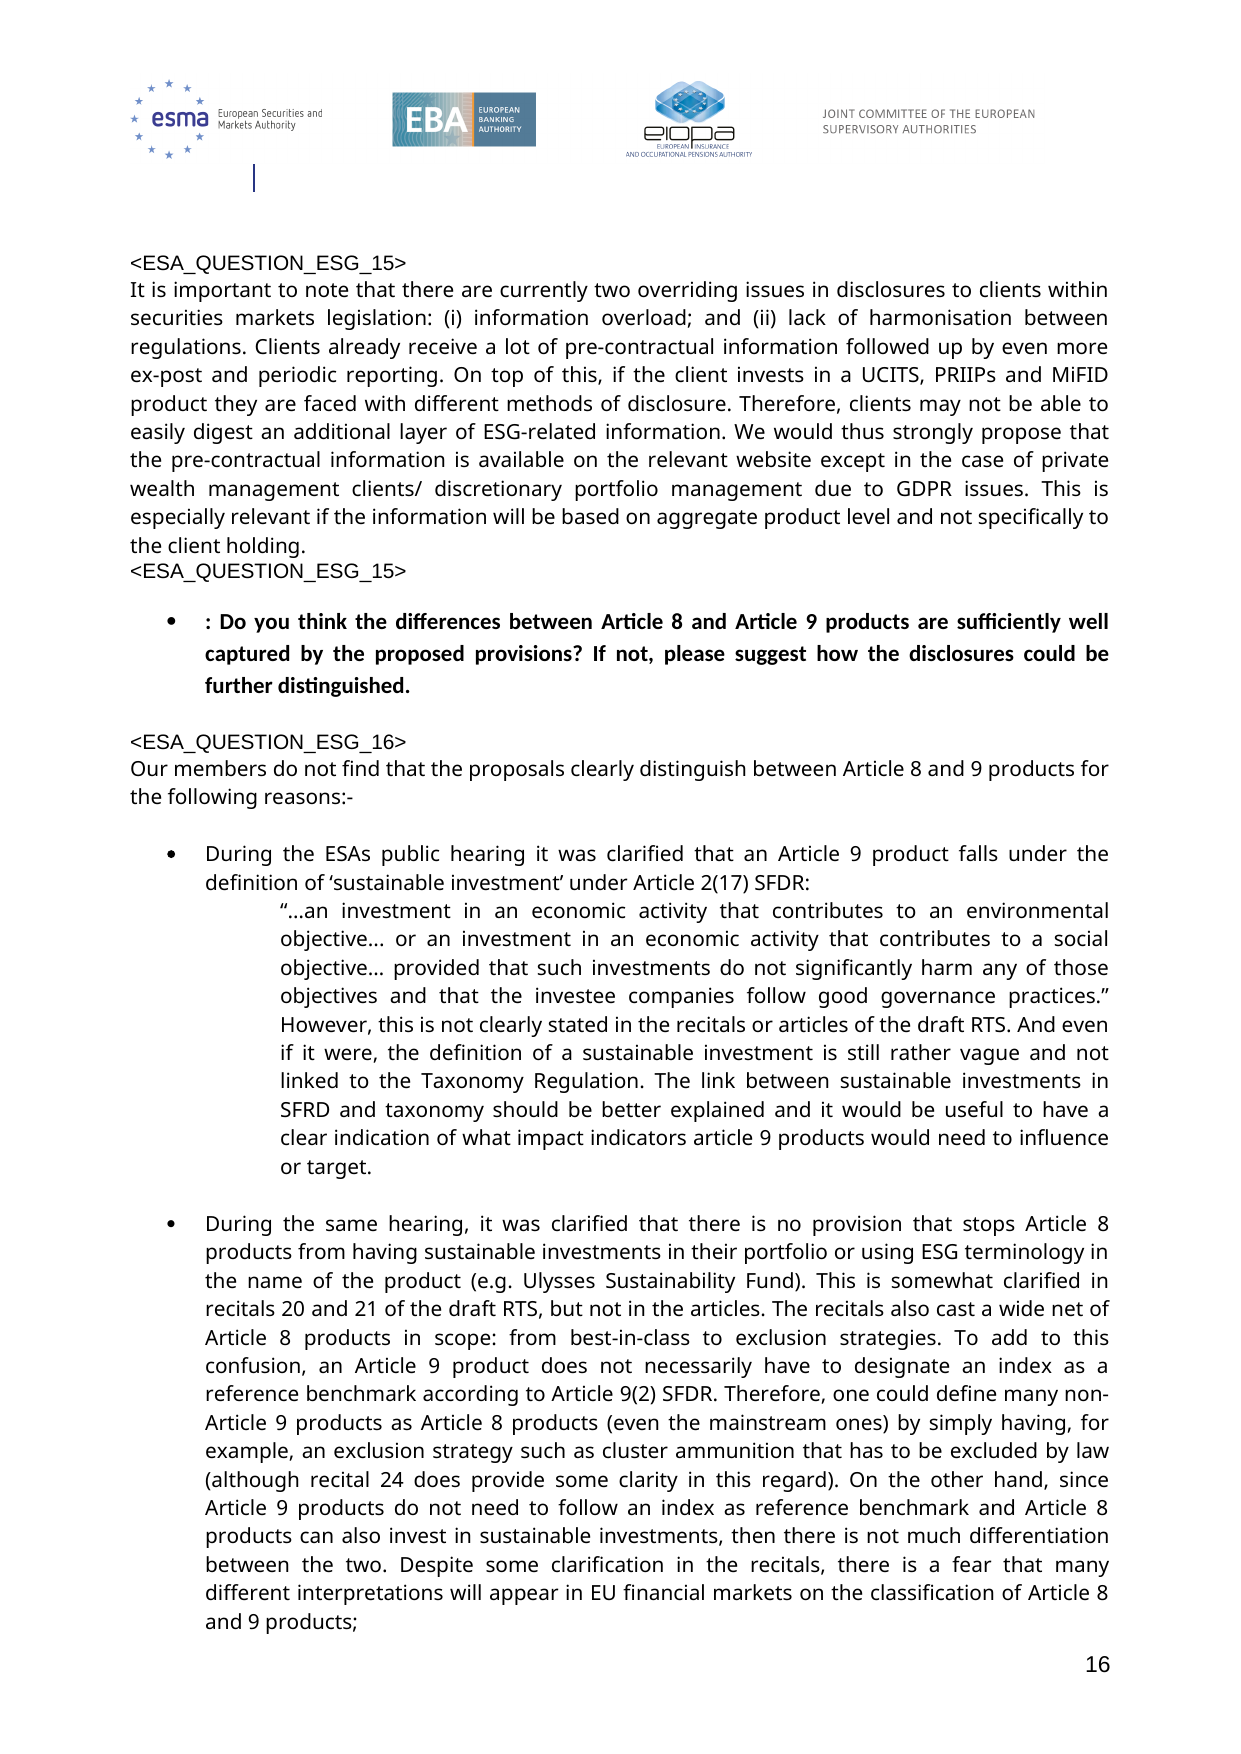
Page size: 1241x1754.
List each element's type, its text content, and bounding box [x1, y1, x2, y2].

text It is important to note that there are currently two overriding issues in disclosures to clients within securities markets legislation: (i) information overload; and (ii) lack of harmonisation between regulations. Clients already receive a lot of pre-contractual information followed up by even more ex-post and periodic reporting. On top of this, if the client invests in a UCITS, PRIIPs and MiFID product they are faced with different methods of disclosure. Therefore, clients may not be able to easily digest an additional layer of ESG-related information. We would thus strongly propose that the pre-contractual information is available on the relevant website except in the case of private wealth management clients/ discretionary portfolio management due to GDPR issues. This is especially relevant if the information will be based on aggregate product level and not specifically to the client holding. [130, 275, 1110, 559]
list During the same hearing, it was clarified that there is no provision that stops Article 8 products from having sustainable investments in their portfolio or using ESG terminology in the name of the product (e.g. Ulysses Sustainability Fund). This is somewhat clarified in recitals 20 and 21 of the draft RTS, but not in the articles. The recitals also cast a wide net of Article 8 products in scope: from best-in-class to exclusion strategies. To add to this confusion, an Article 9 product does not necessarily have to designate an index as a reference benchmark according to Article 9(2) SFDR. Therefore, one could define many non-Article 9 products as Article 8 products (even the mainstream ones) by simply having, for example, an exclusion strategy such as cluster ammunition that has to be excluded by law (although recital 24 does provide some clarity in this regard). On the other hand, since Article 9 products do not need to follow an index as reference benchmark and Article 8 products can also invest in sustainable investments, then there is not much differentiation between the two. Despite some clarification in the recitals, there is a fear that many different interpretations will appear in EU financial markets on the classification of Article 8 and 9 products; [167, 1209, 1110, 1635]
list : Do you think the differences between Article 8 and Article 9 products are sufficiently well captured by the proposed provisions? If not, please suggest how the disclosures could be further distinguished. [167, 607, 1110, 700]
text Our members do not find that the proposals clearly distinguish between Article 8 and 9 products for the following reasons:- [130, 754, 1110, 811]
picture [129, 73, 1045, 164]
text <ESA_QUESTION_ESG_15> [130, 559, 1110, 583]
list During the ESAs public hearing it was clarified that an Article 9 product falls under the definition of ‘sustainable investment’ under Article 2(17) SFDR: [167, 839, 1110, 896]
text <ESA_QUESTION_ESG_15> [130, 251, 1110, 275]
text “…an investment in an economic activity that contributes to an environmental objective... or an investment in an economic activity that contributes to a social objective… provided that such investments do not significantly harm any of those objectives and that the investee companies follow good governance practices.” However, this is not clearly stated in the recitals or articles of the draft RTS. And even if it were, the definition of a sustainable investment is still rather vague and not linked to the Taxonomy Regulation. The link between sustainable investments in SFRD and taxonomy should be better explained and it would be useful to have a clear indication of what impact indicators article 9 products would need to influence or target. [280, 896, 1110, 1180]
text <ESA_QUESTION_ESG_16> [130, 730, 1110, 754]
